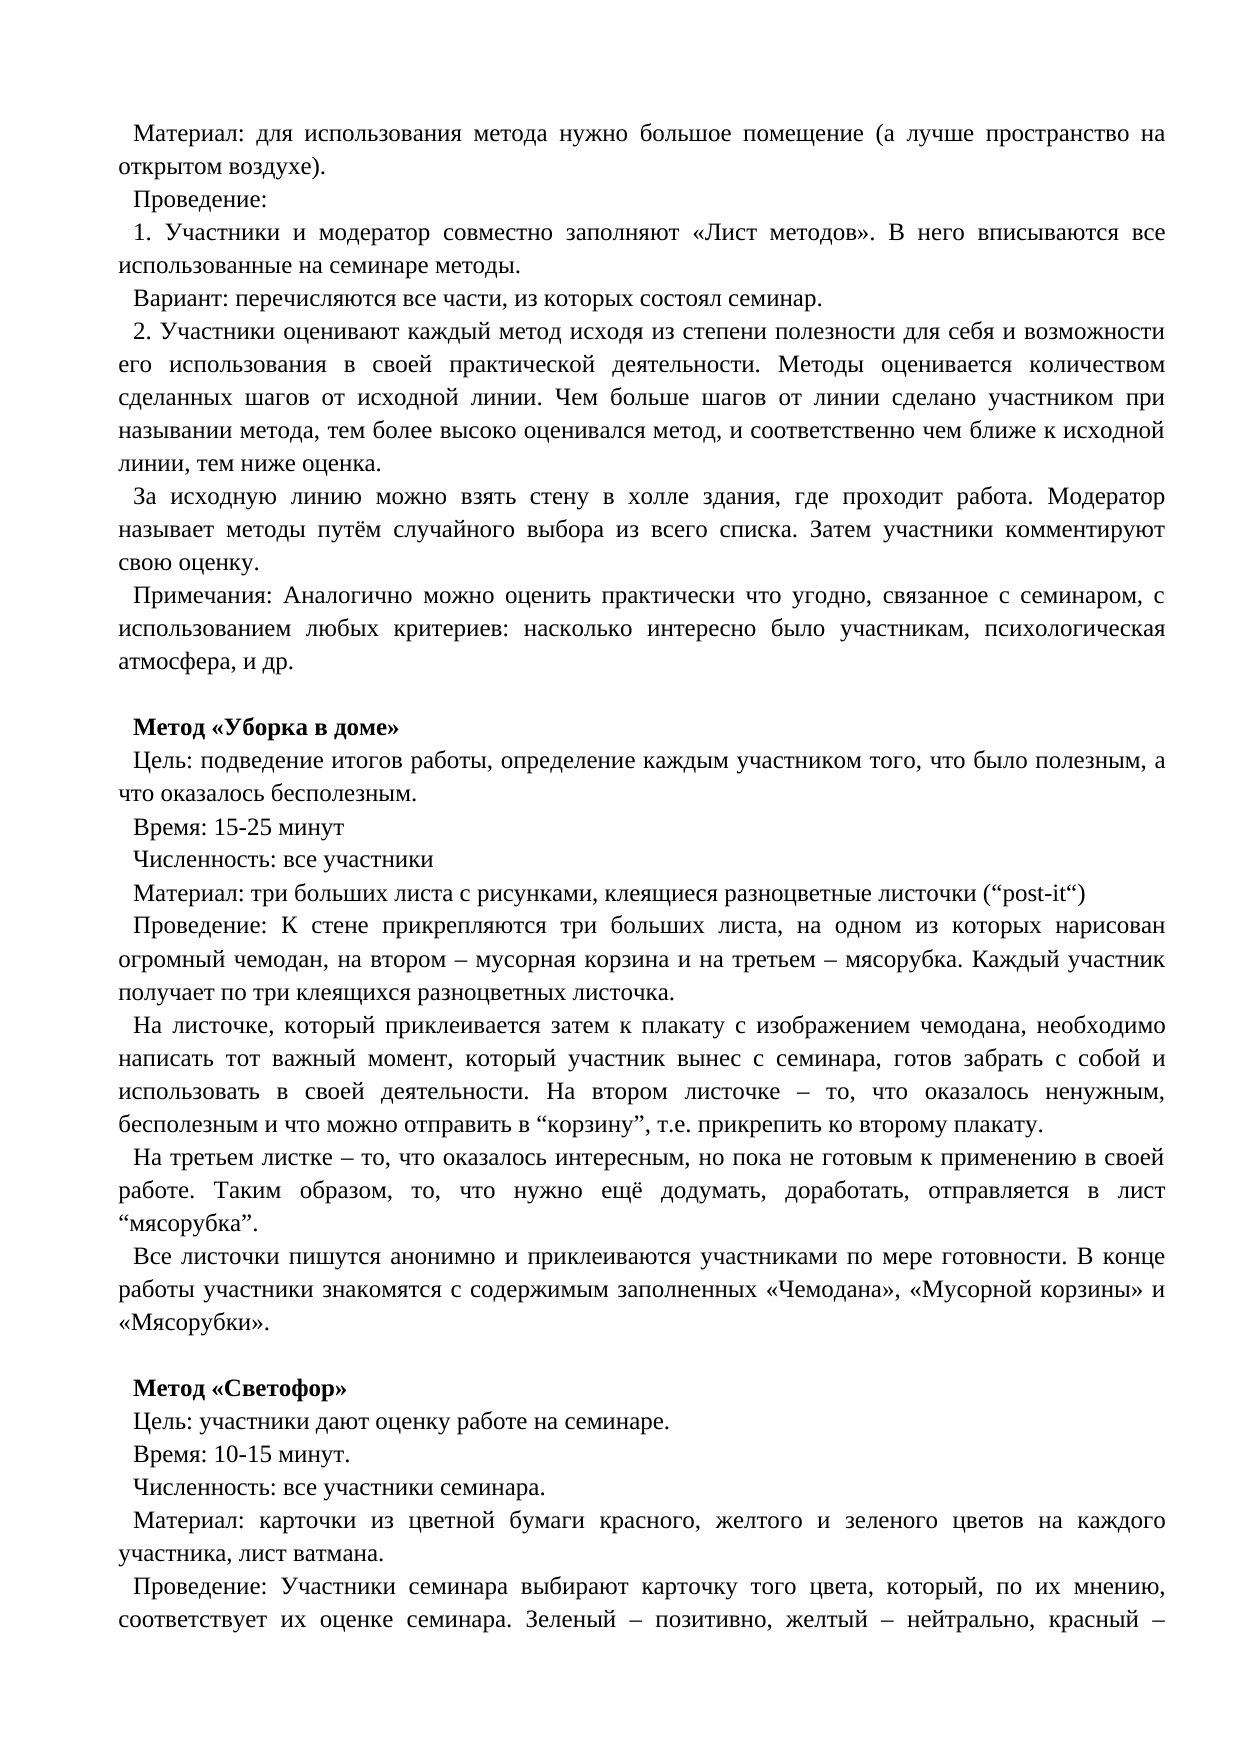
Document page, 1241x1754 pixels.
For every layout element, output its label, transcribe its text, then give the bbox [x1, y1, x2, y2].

text Время: 15-25 минут [118, 812, 1167, 840]
text Метод «Светофор» [118, 1373, 1167, 1402]
text За исходную линию можно взять стену в холле здания, где проходит работа. Модератор называет методы путём случайного выбора из всего списка. Затем участники комментируют свою оценку. [118, 481, 1167, 576]
text Метод «Уборка в доме» [118, 712, 1167, 741]
text Материал: карточки из цветной бумаги красного, желтого и зеленого цветов на каждого участника, лист ватмана. [118, 1505, 1167, 1567]
text На третьем листке – то, что оказалось интересным, но пока не готовым к применению в своей работе. Таким образом, то, что нужно ещё додумать, доработать, отправляется в лист “мясорубка”. [118, 1142, 1167, 1237]
text Вариант: перечисляются все части, из которых состоял семинар. [118, 283, 1167, 312]
text 2. Участники оценивают каждый метод исходя из степени полезности для себя и возможности его использования в своей практической деятельности. Методы оценивается количеством сделанных шагов от исходной линии. Чем больше шагов от линии сделано участником при назывании метода, тем более высоко оценивался метод, и соответственно чем ближе к исходной линии, тем ниже оценка. [118, 316, 1167, 477]
text Проведение: К стене прикрепляются три больших листа, на одном из которых нарисован огромный чемодан, на втором – мусорная корзина и на третьем – мясорубка. Каждый участник получает по три клеящихся разноцветных листочка. [118, 911, 1167, 1005]
text На листочке, который приклеивается затем к плакату с изображением чемодана, необходимо написать тот важный момент, который участник вынес с семинара, готов забрать с собой и использовать в своей деятельности. На втором листочке – то, что оказалось ненужным, бесполезным и что можно отправить в “корзину”, т.е. прикрепить ко второму плакату. [118, 1010, 1167, 1137]
text Материал: для использования метода нужно большое помещение (а лучше пространство на открытом воздухе). [118, 118, 1167, 180]
text Цель: участники дают оценку работе на семинаре. [118, 1406, 1167, 1435]
text Цель: подведение итогов работы, определение каждым участником того, что было полезным, а что оказалось бесполезным. [118, 746, 1167, 807]
text Время: 10-15 минут. [118, 1439, 1167, 1468]
text 1. Участники и модератор совместно заполняют «Лист методов». В него вписываются все использованные на семинаре методы. [118, 217, 1167, 279]
text Численность: все участники семинара. [118, 1472, 1167, 1501]
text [118, 1571, 1167, 1633]
text Примечания: Аналогично можно оценить практически что угодно, связанное с семинаром, с использованием любых критериев: насколько интересно было участникам, психологическая атмосфера, и др. [118, 580, 1167, 675]
text Материал: три больших листа с рисунками, клеящиеся разноцветные листочки (“post-it“) [118, 878, 1167, 906]
text Все листочки пишутся анонимно и приклеиваются участниками по мере готовности. В конце работы участники знакомятся с содержимым заполненных «Чемодана», «Мусорной корзины» и «Мясорубки». [118, 1241, 1167, 1336]
text Численность: все участники [118, 844, 1167, 873]
text Проведение: [118, 184, 1167, 213]
